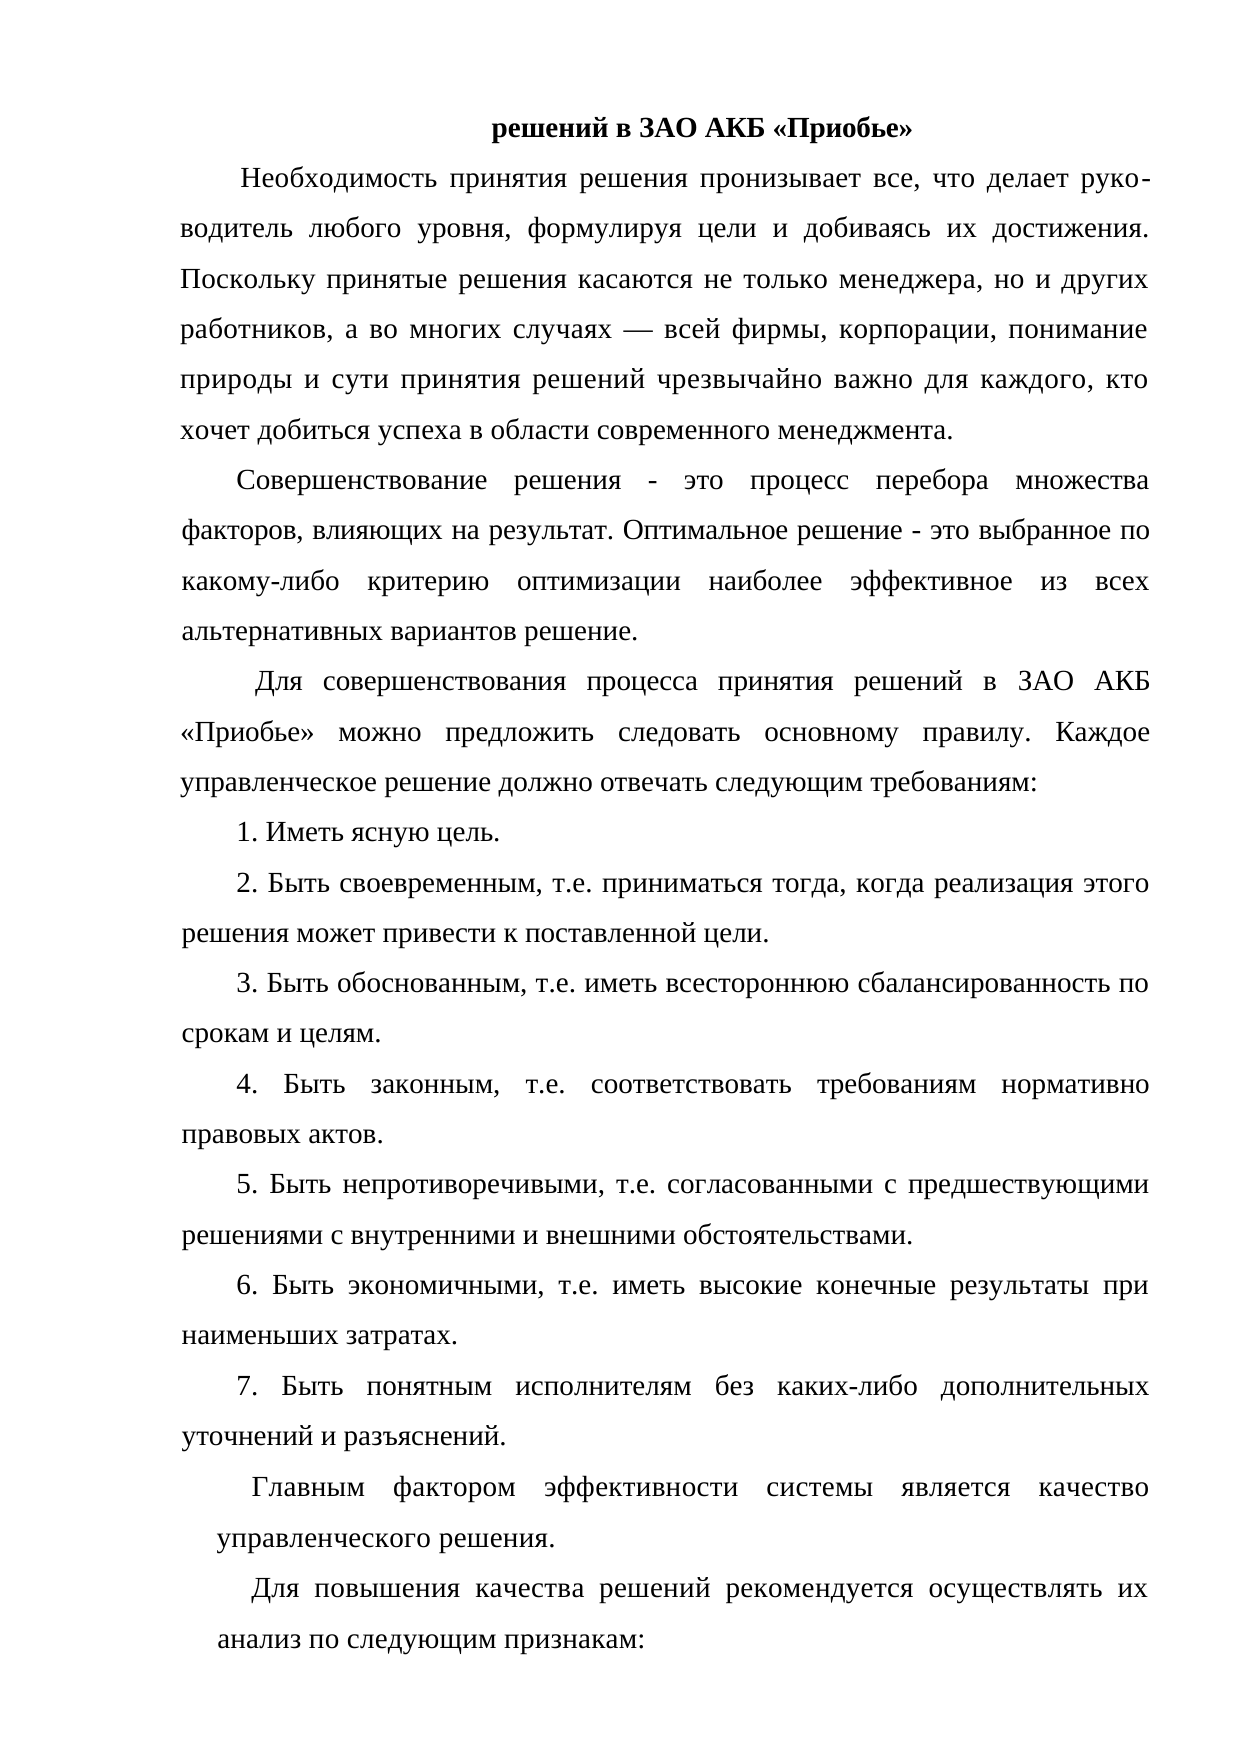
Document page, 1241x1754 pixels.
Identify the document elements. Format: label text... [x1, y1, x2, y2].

text Главным фактором эффективности системы является качество управленческого решения. [216, 1469, 1151, 1553]
text Необходимость принятия решения пронизывает все, что делает руководитель любого уровня, формулируя цели и добиваясь их достижения. Поскольку принятые решения касаются не только менеджера, но и других работников, а во многих случаях — всей фирмы, корпорации, понимание природы и сути принятия решений чрезвычайно важно для каждого, кто хочет добиться успеха в области современного менеджмента. [180, 160, 1151, 445]
text Совершенствование решения - это процесс перебора множества факторов, влияющих на результат. Оптимальное решение - это выбранное по какому-либо критерию оптимизации наиболее эффективное из всех альтернативных вариантов решение. [181, 462, 1150, 647]
text 7. Быть понятным исполнителям без каких-либо дополнительных уточнений и разъяснений. [181, 1368, 1150, 1452]
text 6. Быть экономичными, т.е. иметь высокие конечные результаты при наименьших затратах. [181, 1267, 1150, 1351]
text 5. Быть непротиворечивыми, т.е. согласованными с предшествующими решениями с внутренними и внешними обстоятельствами. [181, 1167, 1150, 1250]
text Для повышения качества решений рекомендуется осуществлять их анализ по следующим признакам: [217, 1571, 1150, 1654]
text 4. Быть законным, т.е. соответствовать требованиям нормативно правовых актов. [181, 1066, 1150, 1150]
text 3. Быть обоснованным, т.е. иметь всестороннюю сбалансированность по срокам и целям. [181, 965, 1150, 1049]
text 2. Быть своевременным, т.е. приниматься тогда, когда реализация этого решения может привести к поставленной цели. [181, 865, 1150, 948]
text 1. Иметь ясную цель. [181, 814, 1150, 848]
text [254, 110, 1151, 143]
text Для совершенствования процесса принятия решений в ЗАО АКБ «Приобье» можно предложить следовать основному правилу. Каждое управленческое решение должно отвечать следующим требованиям: [180, 663, 1151, 798]
